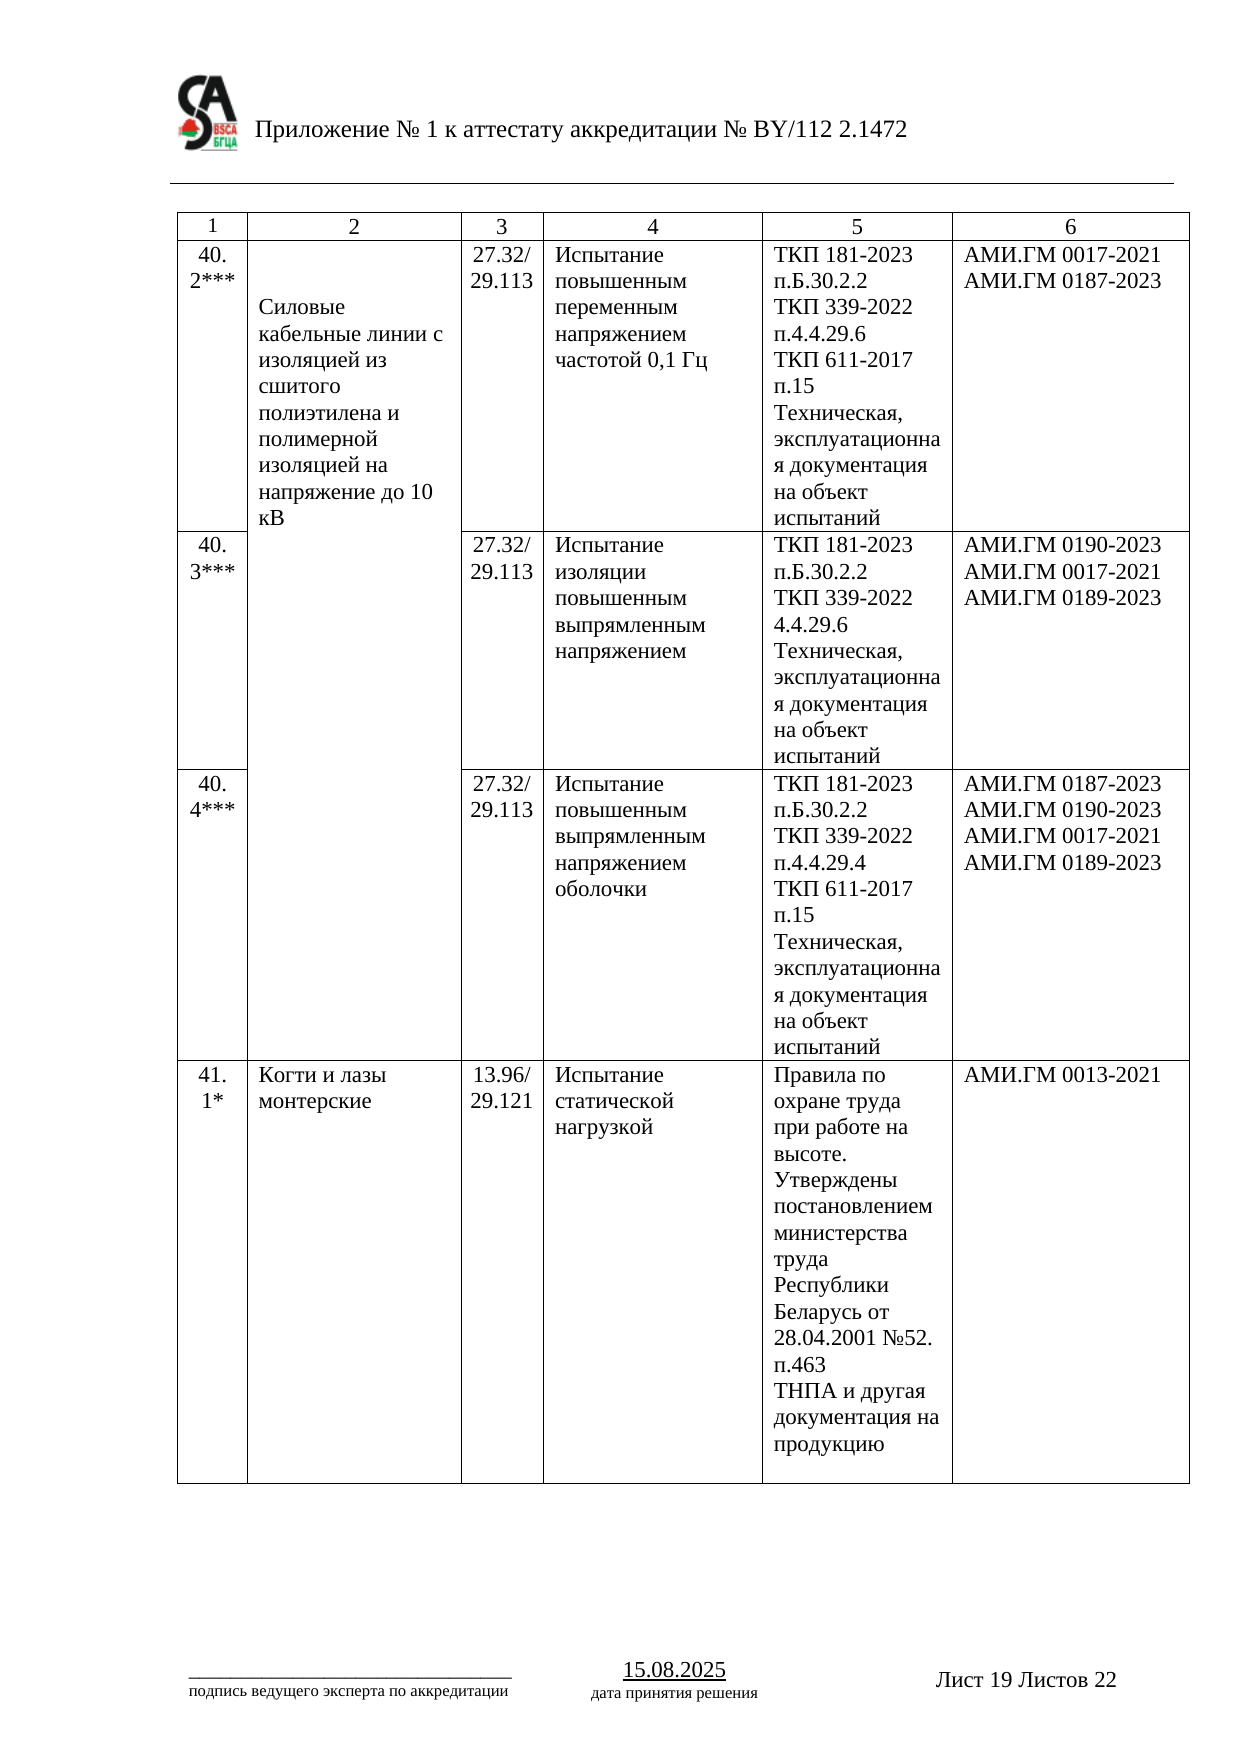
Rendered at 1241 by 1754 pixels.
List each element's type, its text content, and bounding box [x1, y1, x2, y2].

table_cell Когти и лазы монтерские [248, 1061, 461, 1482]
table_cell ТКП 181-2023 п.Б.30.2.2 ТКП 339-2022 4.4.29.6 Техническая, эксплуатационная документация на объект испытаний [763, 532, 952, 769]
table_cell ТКП 181-2023 п.Б.30.2.2 ТКП 339-2022 п.4.4.29.6 ТКП 611-2017 п.15 Техническая, эксплуатационная документация на объект испытаний [763, 241, 952, 531]
table_cell ТКП 181-2023 п.Б.30.2.2 ТКП 339-2022 п.4.4.29.4 ТКП 611-2017 п.15 Техническая, эксплуатационная документация на объект испытаний [763, 770, 952, 1060]
table_cell 40.2*** [178, 241, 247, 531]
table_cell 27.32/ 29.113 [462, 770, 543, 1060]
table_cell Правила по охране труда при работе на высоте. Утверждены постановлением министерства труда Республики Беларусь от 28.04.2001 №52. п.463 ТНПА и другая документация на продукцию [763, 1061, 952, 1482]
table_cell Испытание повышенным переменным напряжением частотой 0,1 Гц [544, 241, 762, 531]
table_cell Испытание изоляции повышенным выпрямленным напряжением [544, 532, 762, 769]
table_cell 40.4*** [178, 770, 247, 1060]
table_cell АМИ.ГМ 0187-2023 АМИ.ГМ 0190-2023 АМИ.ГМ 0017-2021 АМИ.ГМ 0189-2023 [953, 770, 1189, 1060]
table_cell Испытание повышенным выпрямленным напряжением оболочки [544, 770, 762, 1060]
table_cell АМИ.ГМ 0190-2023 АМИ.ГМ 0017-2021 АМИ.ГМ 0189-2023 [953, 532, 1189, 769]
table_cell 27.32/ 29.113 [462, 241, 543, 531]
table_header 2 [248, 213, 461, 239]
table_cell 40.3*** [178, 532, 247, 769]
table_cell Испытание статической нагрузкой [544, 1061, 762, 1482]
table_header 4 [544, 213, 762, 239]
table_cell 41.1* [178, 1061, 247, 1482]
table_header 6 [953, 213, 1189, 239]
table_cell АМИ.ГМ 0013-2021 [953, 1061, 1189, 1482]
table_cell 27.32/ 29.113 [462, 532, 543, 769]
picture [177, 73, 239, 151]
table_header 1 [178, 213, 247, 239]
table_cell 13.96/ 29.121 [462, 1061, 543, 1482]
table_cell АМИ.ГМ 0017-2021 АМИ.ГМ 0187-2023 [953, 241, 1189, 531]
table_header 5 [763, 213, 952, 239]
table_header 3 [462, 213, 543, 239]
